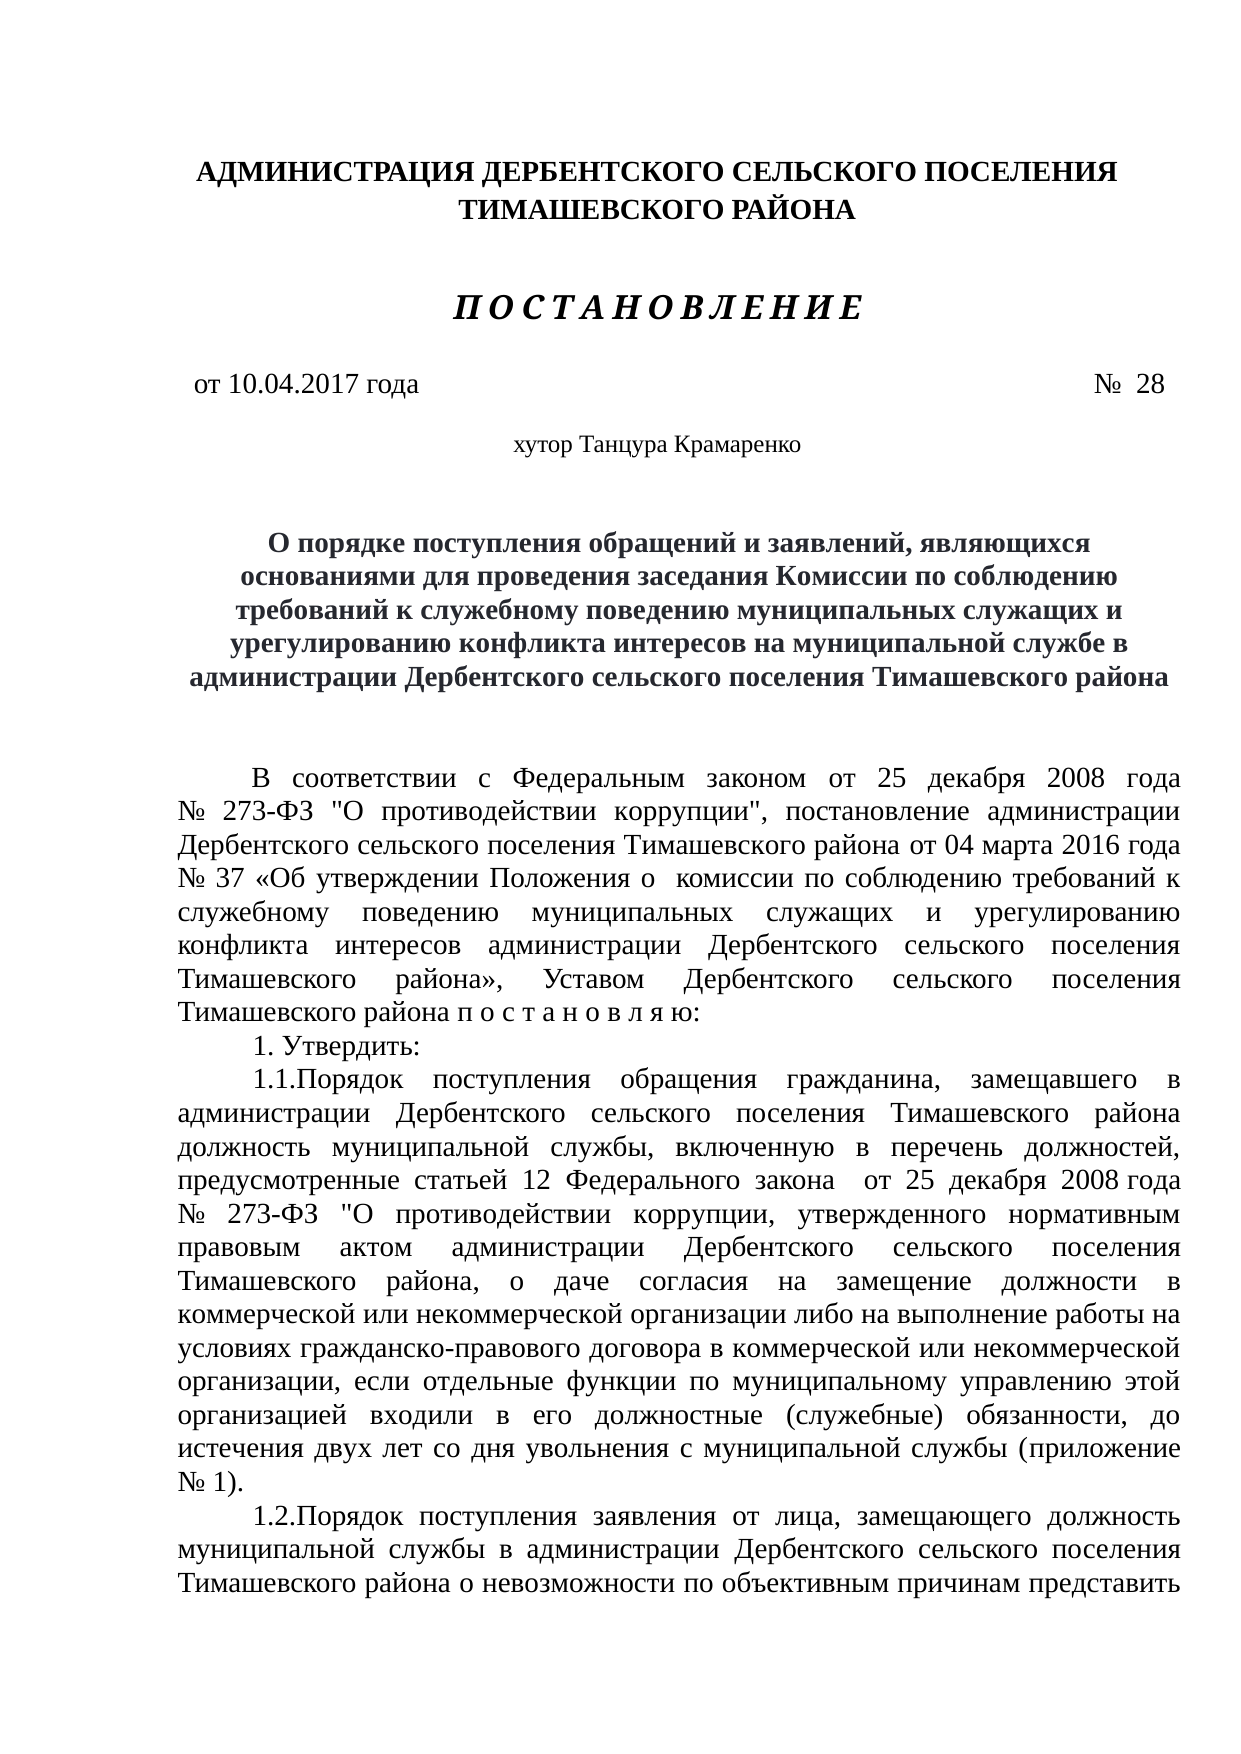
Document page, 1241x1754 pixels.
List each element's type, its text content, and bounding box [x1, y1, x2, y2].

text В соответствии с Федеральным законом от 25 декабря 2008 года № 273-ФЗ "О противодействии коррупции", постановление администрации Дербентского сельского поселения Тимашевского района от 04 марта 2016 года № 37 «Об утверждении Положения о комиссии по соблюдению требований к служебному поведению муниципальных служащих и урегулированию конфликта интересов администрации Дербентского сельского поселения Тимашевского района», Уставом Дербентского сельского поселения Тимашевского района п о с т а н о в л я ю: [177, 760, 1181, 1028]
text 1. Утвердить: [177, 1028, 1181, 1062]
subtitle П О С Т А Н О В Л Е Н И Е [133, 289, 1181, 327]
text АДМИНИСТРАЦИЯ ДЕРБЕНТСКОГО СЕЛЬСКОГО ПОСЕЛЕНИЯ [133, 152, 1181, 189]
text от 10.04.2017 года № 28 [177, 370, 1181, 399]
text ТИМАШЕВСКОГО РАЙОНА [133, 189, 1181, 227]
text хутор Танцура Крамаренко [133, 429, 1181, 458]
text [177, 1498, 1181, 1598]
text 1.1.Порядок поступления обращения гражданина, замещавшего в администрации Дербентского сельского поселения Тимашевского района должность муниципальной службы, включенную в перечень должностей, предусмотренные статьей 12 Федерального закона от 25 декабря 2008 года № 273-ФЗ "О противодействии коррупции, утвержденного нормативным правовым актом администрации Дербентского сельского поселения Тимашевского района, о даче согласия на замещение должности в коммерческой или некоммерческой организации либо на выполнение работы на условиях гражданско-правового договора в коммерческой или некоммерческой организации, если отдельные функции по муниципальному управлению этой организацией входили в его должностные (служебные) обязанности, до истечения двух лет со дня увольнения с муниципальной службы (приложение № 1). [177, 1062, 1181, 1498]
text О порядке поступления обращений и заявлений, являющихся основаниями для проведения заседания Комиссии по соблюдению требований к служебному поведению муниципальных служащих и урегулированию конфликта интересов на муниципальной службе в администрации Дербентского сельского поселения Тимашевского района [177, 525, 1181, 693]
